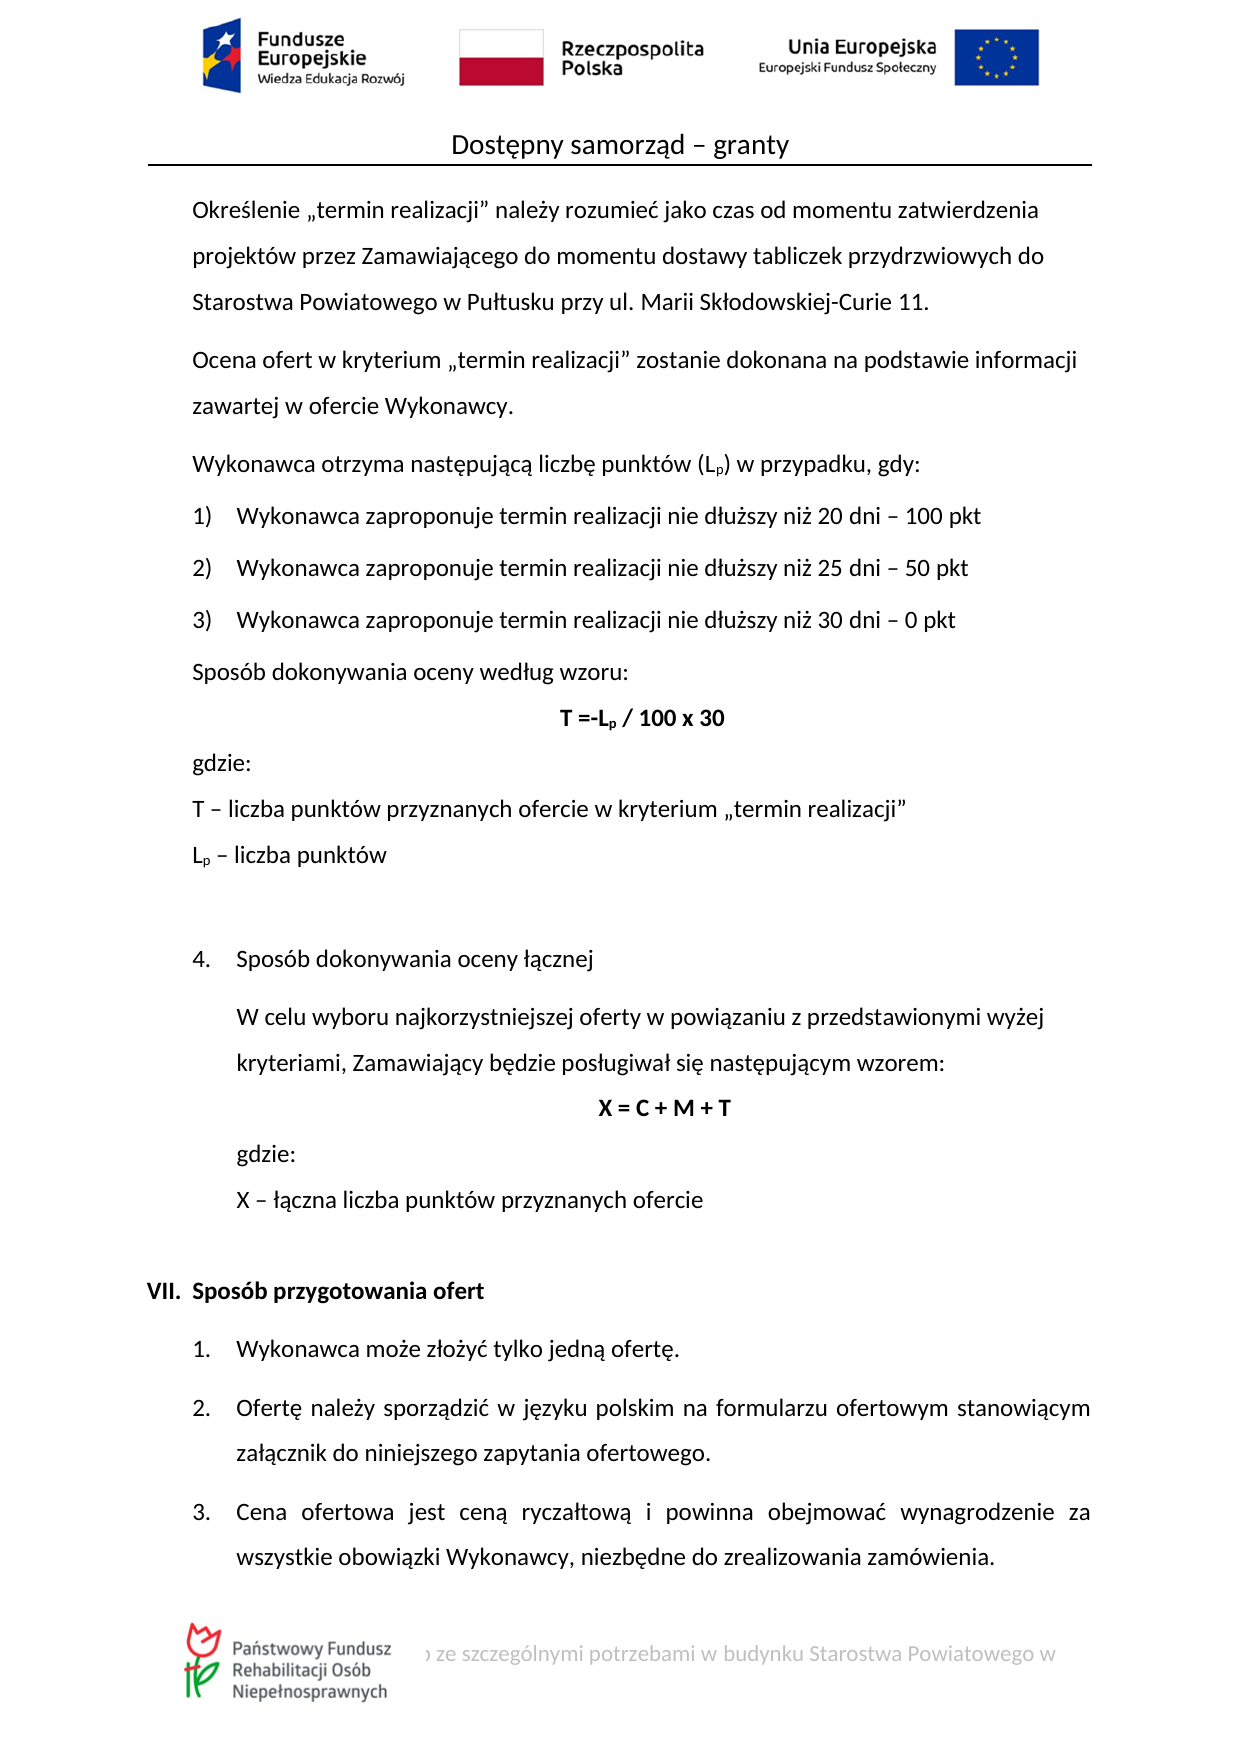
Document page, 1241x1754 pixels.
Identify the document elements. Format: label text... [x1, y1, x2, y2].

text gdzie: [192, 747, 1092, 778]
text Wykonawca otrzyma następującą liczbę punktów (Lp) w przypadku, gdy: [192, 448, 1092, 478]
text Ocena ofert w kryterium „termin realizacji” zostanie dokonana na podstawie informacji zawartej w ofercie Wykonawcy. [192, 344, 1092, 420]
text T – liczba punktów przyznanych ofercie w kryterium „termin realizacji” [192, 793, 1092, 824]
picture [184, 0, 1057, 111]
list Wykonawca może złożyć tylko jedną ofertę. [192, 1334, 1092, 1364]
list Ofertę należy sporządzić w języku polskim na formularzu ofertowym stanowiącym załącznik do niniejszego zapytania ofertowego. [192, 1392, 1092, 1468]
list X – łączna liczba punktów przyznanych ofercie [236, 1184, 1092, 1214]
text Sposób dokonywania oceny według wzoru: [192, 656, 1092, 686]
list Wykonawca zaproponuje termin realizacji nie dłuższy niż 20 dni – 100 pkt [192, 500, 1092, 531]
list Sposób przygotowania ofert [147, 1275, 1092, 1306]
picture [147, 1588, 426, 1732]
list Cena ofertowa jest ceną ryczałtową i powinna obejmować wynagrodzenie za wszystkie obowiązki Wykonawcy, niezbędne do zrealizowania zamówienia. [192, 1496, 1092, 1572]
list W celu wyboru najkorzystniejszej oferty w powiązaniu z przedstawionymi wyżej kryteriami, Zamawiający będzie posługiwał się następującym wzorem: [236, 1001, 1092, 1077]
list gdzie: [236, 1138, 1092, 1169]
list Sposób dokonywania oceny łącznej [192, 943, 1092, 973]
list Wykonawca zaproponuje termin realizacji nie dłuższy niż 30 dni – 0 pkt [192, 604, 1092, 634]
text Określenie „termin realizacji” należy rozumieć jako czas od momentu zatwierdzenia projektów przez Zamawiającego do momentu dostawy tabliczek przydrzwiowych do Starostwa Powiatowego w Pułtusku przy ul. Marii Skłodowskiej-Curie 11. [192, 194, 1092, 316]
text T =-Lp / 100 x 30 [192, 702, 1092, 732]
list X = C + M + T [236, 1092, 1092, 1123]
list Wykonawca zaproponuje termin realizacji nie dłuższy niż 25 dni – 50 pkt [192, 552, 1092, 582]
text Lp – liczba punktów [192, 839, 1092, 869]
